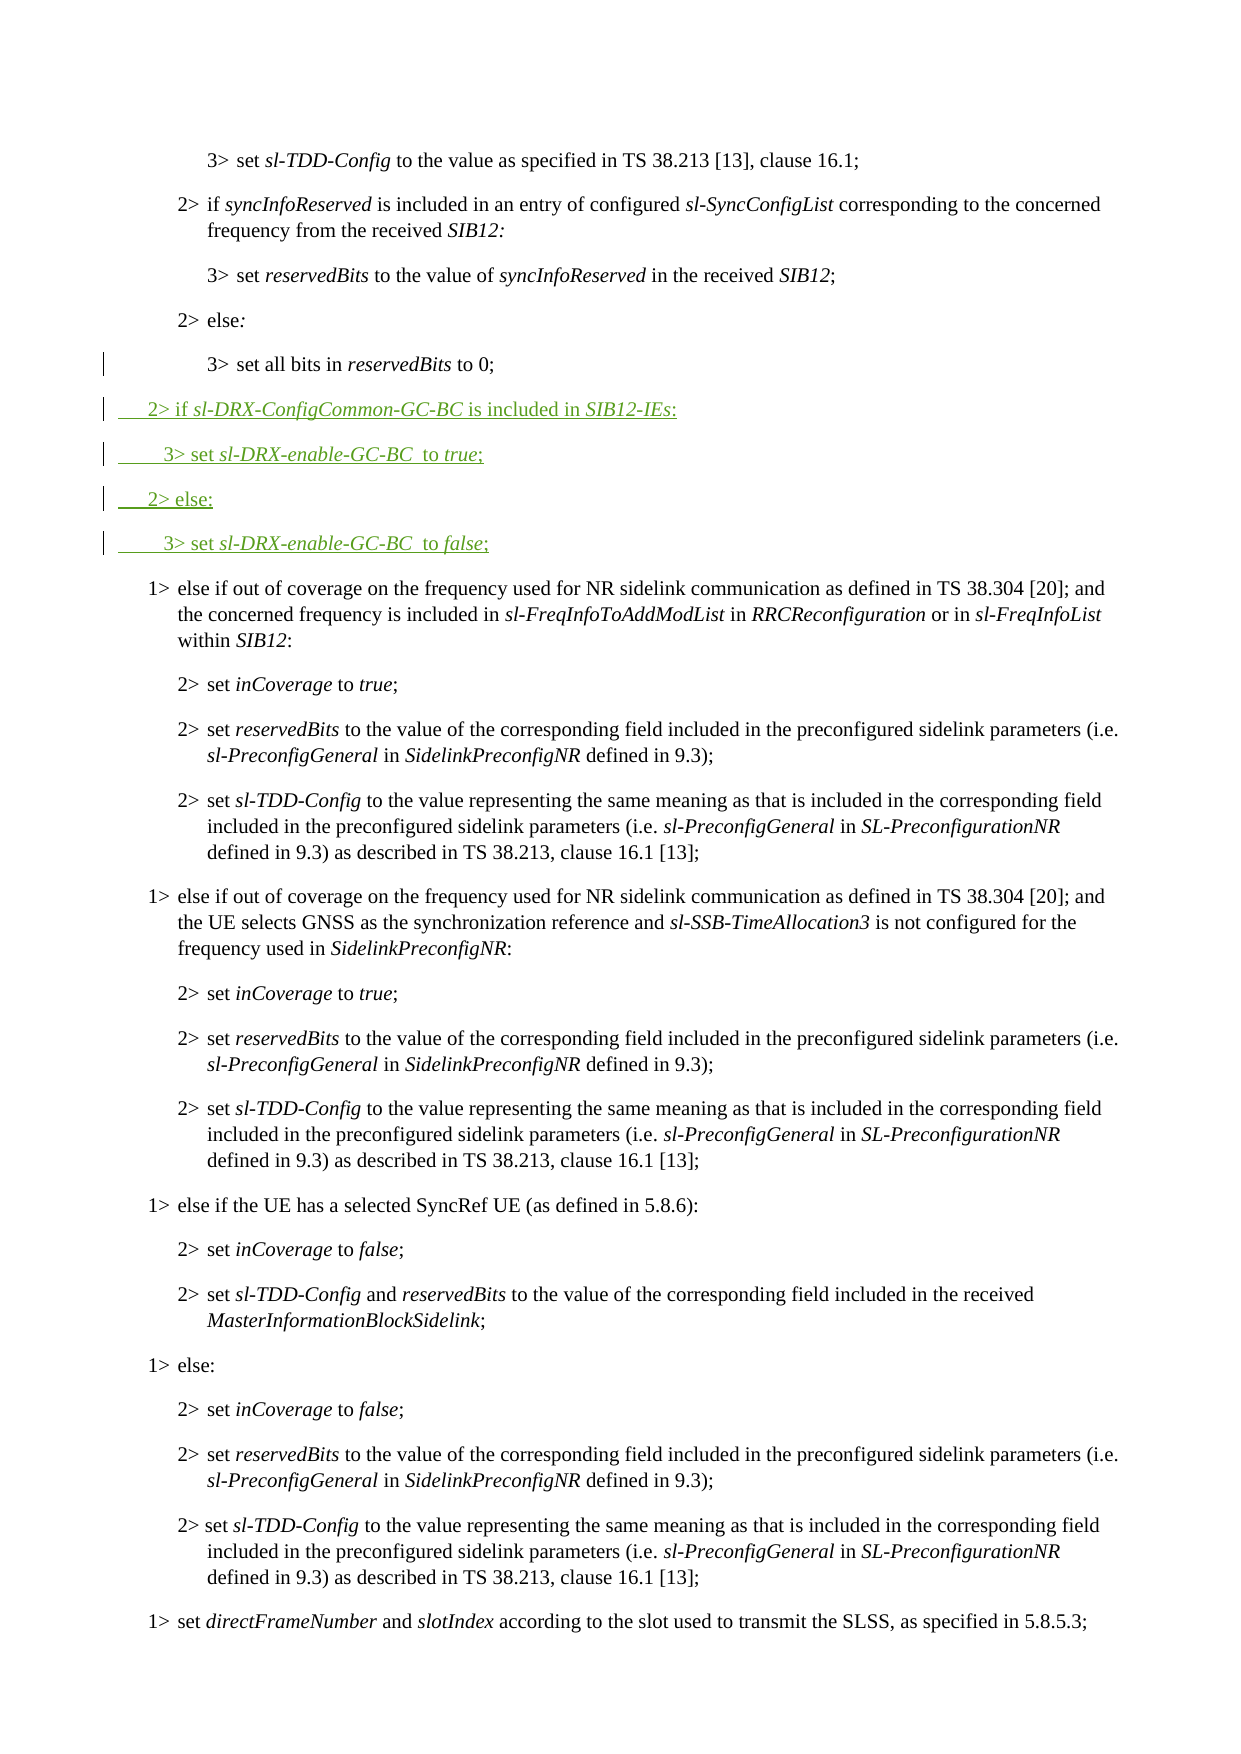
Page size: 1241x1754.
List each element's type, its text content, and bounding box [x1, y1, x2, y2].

text 2> set inCoverage to false; [177, 1237, 1122, 1261]
text 2> set inCoverage to true; [177, 672, 1122, 696]
text 3> set all bits in reservedBits to 0; [207, 352, 1122, 376]
text 2> set sl-TDD-Config to the value representing the same meaning as that is included in the corresponding field included in the preconfigured sidelink parameters (i.e. sl-PreconfigGeneral in SL-PreconfigurationNR defined in 9.3) as described in TS 38.213, clause 16.1 [13]; [177, 788, 1122, 864]
text 2> set reservedBits to the value of the corresponding field included in the preconfigured sidelink parameters (i.e. sl-PreconfigGeneral in SidelinkPreconfigNR defined in 9.3); [177, 1442, 1122, 1492]
text 1> else: [148, 1353, 1122, 1377]
text 2> set inCoverage to false; [177, 1397, 1122, 1421]
text 1> else if out of coverage on the frequency used for NR sidelink communication as defined in TS 38.304 [20]; and the concerned frequency is included in sl-FreqInfoToAddModList in RRCReconfiguration or in sl-FreqInfoList within SIB12: [148, 576, 1122, 652]
text 3> set sl-TDD-Config to the value as specified in TS 38.213 [13], clause 16.1; [207, 148, 1122, 172]
text 2> else: [177, 308, 1122, 332]
text 3> set reservedBits to the value of syncInfoReserved in the received SIB12; [207, 263, 1122, 287]
text 2> set sl-TDD-Config and reservedBits to the value of the corresponding field included in the received MasterInformationBlockSidelink; [177, 1282, 1122, 1332]
text 2> set sl-TDD-Config to the value representing the same meaning as that is included in the corresponding field included in the preconfigured sidelink parameters (i.e. sl-PreconfigGeneral in SL-PreconfigurationNR defined in 9.3) as described in TS 38.213, clause 16.1 [13]; [177, 1096, 1122, 1172]
text 1> else if the UE has a selected SyncRef UE (as defined in 5.8.6): [148, 1193, 1122, 1217]
text 2> set sl-TDD-Config to the value representing the same meaning as that is included in the corresponding field included in the preconfigured sidelink parameters (i.e. sl-PreconfigGeneral in SL-PreconfigurationNR defined in 9.3) as described in TS 38.213, clause 16.1 [13]; [177, 1513, 1122, 1589]
text 2> if syncInfoReserved is included in an entry of configured sl-SyncConfigList corresponding to the concerned frequency from the received SIB12: [177, 192, 1122, 242]
text 1> set directFrameNumber and slotIndex according to the slot used to transmit the SLSS, as specified in 5.8.5.3; [148, 1609, 1122, 1633]
text 1> else if out of coverage on the frequency used for NR sidelink communication as defined in TS 38.304 [20]; and the UE selects GNSS as the synchronization reference and sl-SSB-TimeAllocation3 is not configured for the frequency used in SidelinkPreconfigNR: [148, 884, 1122, 960]
text 2> set inCoverage to true; [177, 981, 1122, 1005]
text 2> set reservedBits to the value of the corresponding field included in the preconfigured sidelink parameters (i.e. sl-PreconfigGeneral in SidelinkPreconfigNR defined in 9.3); [177, 1026, 1122, 1076]
text 2> set reservedBits to the value of the corresponding field included in the preconfigured sidelink parameters (i.e. sl-PreconfigGeneral in SidelinkPreconfigNR defined in 9.3); [177, 717, 1122, 767]
